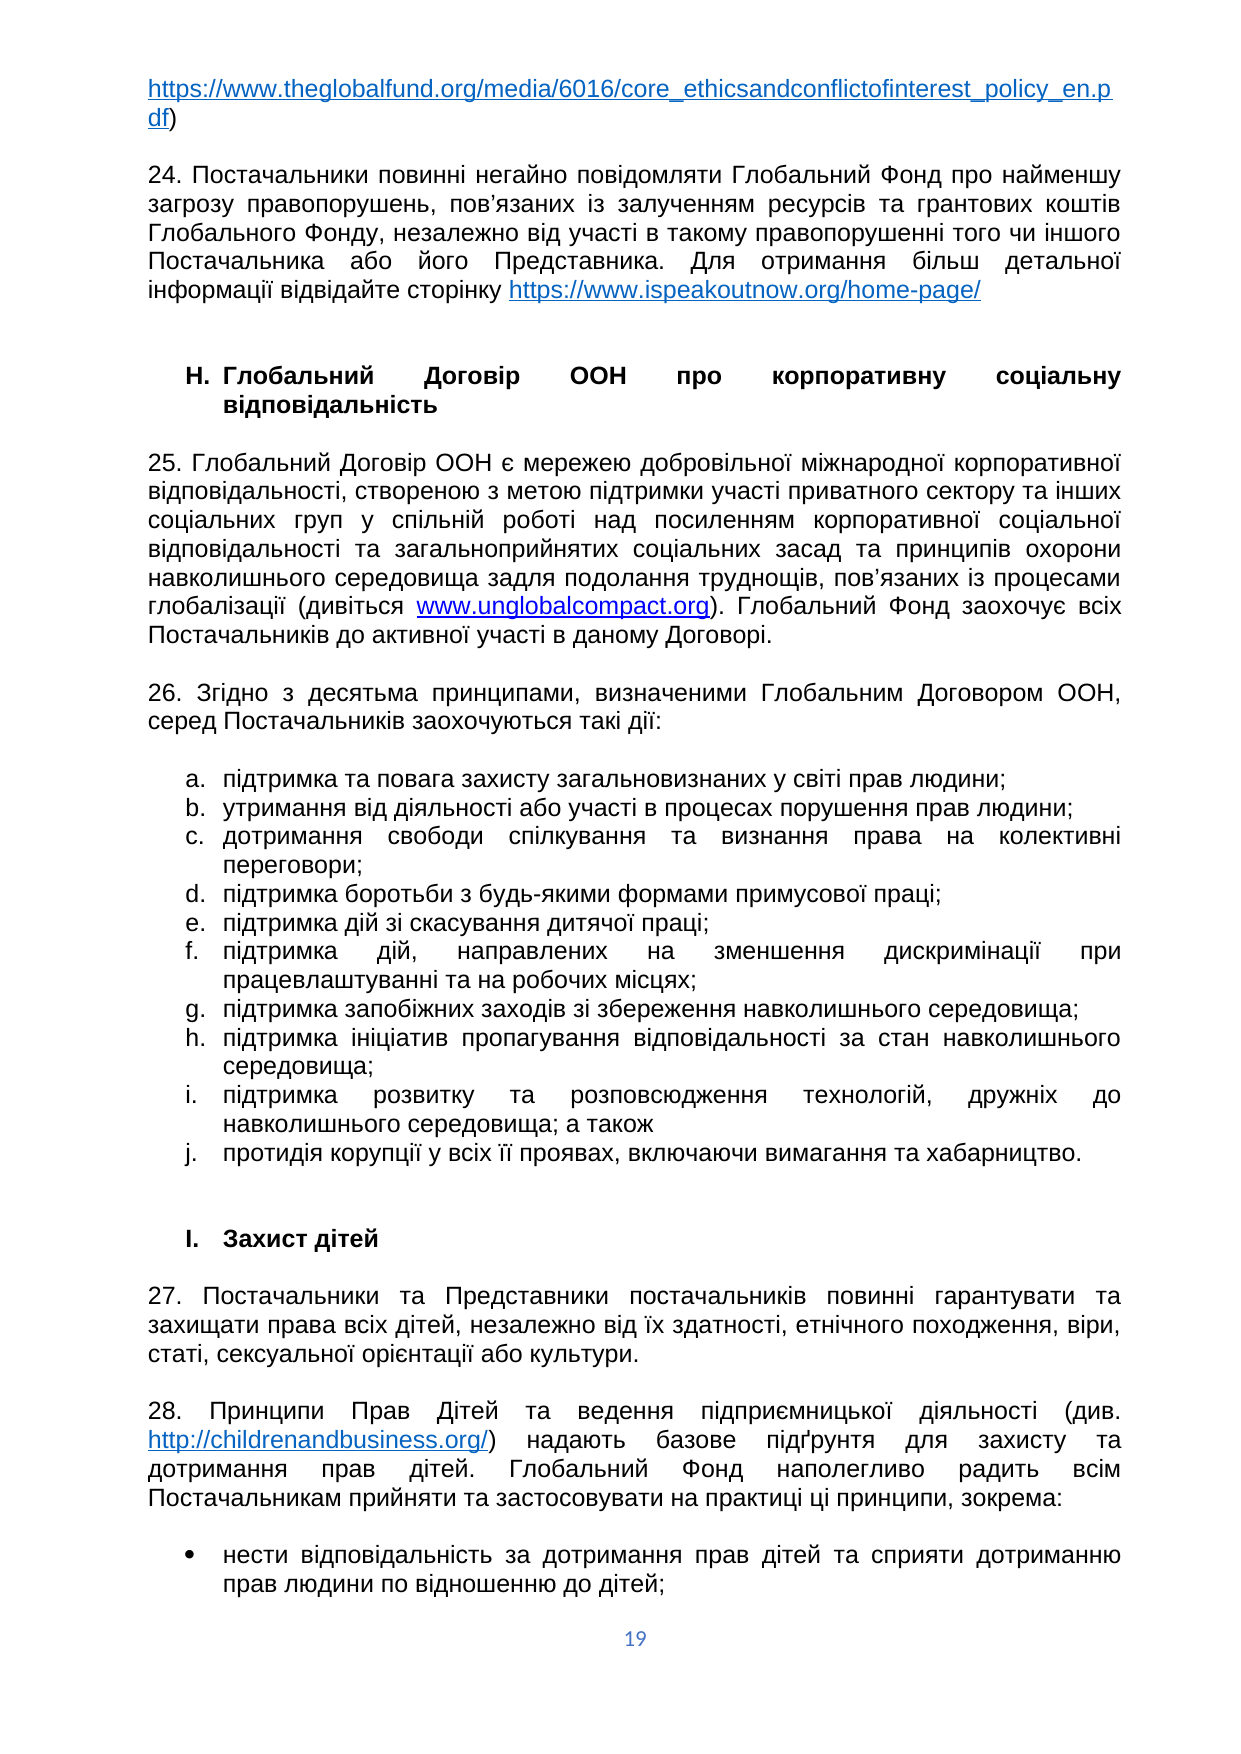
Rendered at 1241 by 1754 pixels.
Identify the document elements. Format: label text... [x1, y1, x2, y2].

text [148, 74, 1122, 131]
list підтримка розвитку та розповсюдження технологій, дружніх до навколишнього середовища; а також [185, 1080, 1122, 1138]
list дотримання свободи спілкування та визнання права на колективні переговори; [185, 821, 1122, 879]
list підтримка ініціатив пропагування відповідальності за стан навколишнього середовища; [185, 1023, 1122, 1080]
text 24. Постачальники повинні негайно повідомляти Глобальний Фонд про найменшу загрозу правопорушень, пов’язаних із залученням ресурсів та грантових коштів Глобального Фонду, незалежно від участі в такому правопорушенні того чи іншого Постачальника або його Представника. Для отримання більш детальної інформації відвідайте сторінку https://www.ispeakoutnow.org/home-page/ [148, 160, 1122, 304]
text 27. Постачальники та Представники постачальників повинні гарантувати та захищати права всіх дітей, незалежно від їх здатності, етнічного походження, віри, статі, сексуальної орієнтації або культури. [148, 1281, 1122, 1368]
list підтримка дій, направлених на зменшення дискримінації при працевлаштуванні та на робочих місцях; [185, 936, 1122, 994]
list підтримка та повага захисту загальновизнаних у світі прав людини; [185, 764, 1122, 793]
text 28. Принципи Прав Дітей та ведення підприємницької діяльності (див. http://childrenandbusiness.org/) надають базове підґрунтя для захисту та дотримання прав дітей. Глобальний Фонд наполегливо радить всім Постачальникам прийняти та застосовувати на практиці ці принципи, зокрема: [148, 1396, 1122, 1511]
list підтримка дій зі скасування дитячої праці; [185, 908, 1122, 936]
list Захист дітей [185, 1224, 1122, 1253]
list нести відповідальність за дотримання прав дітей та сприяти дотриманню прав людини по відношенню до дітей; [185, 1540, 1122, 1598]
list протидія корупції у всіх її проявах, включаючи вимагання та хабарництво. [185, 1138, 1122, 1166]
list підтримка запобіжних заходів зі збереження навколишнього середовища; [185, 994, 1122, 1023]
list утримання від діяльності або участі в процесах порушення прав людини; [185, 793, 1122, 821]
text 25. Глобальний Договір ООН є мережею добровільної міжнародної корпоративної відповідальності, створеною з метою підтримки участі приватного сектору та інших соціальних груп у спільній роботі над посиленням корпоративної соціальної відповідальності та загальноприйнятих соціальних засад та принципів охорони навколишнього середовища задля подолання труднощів, пов’язаних із процесами глобалізації (дивіться www.unglobalcompact.org). Глобальний Фонд заохочує всіх Постачальників до активної участі в даному Договорі. [148, 448, 1122, 649]
text 26. Згідно з десятьма принципами, визначеними Глобальним Договором ООН, серед Постачальників заохочуються такі дії: [148, 678, 1122, 735]
list Глобальний Договір ООН про корпоративну соціальну відповідальність [185, 361, 1122, 419]
list підтримка боротьби з будь-якими формами примусової праці; [185, 879, 1122, 908]
